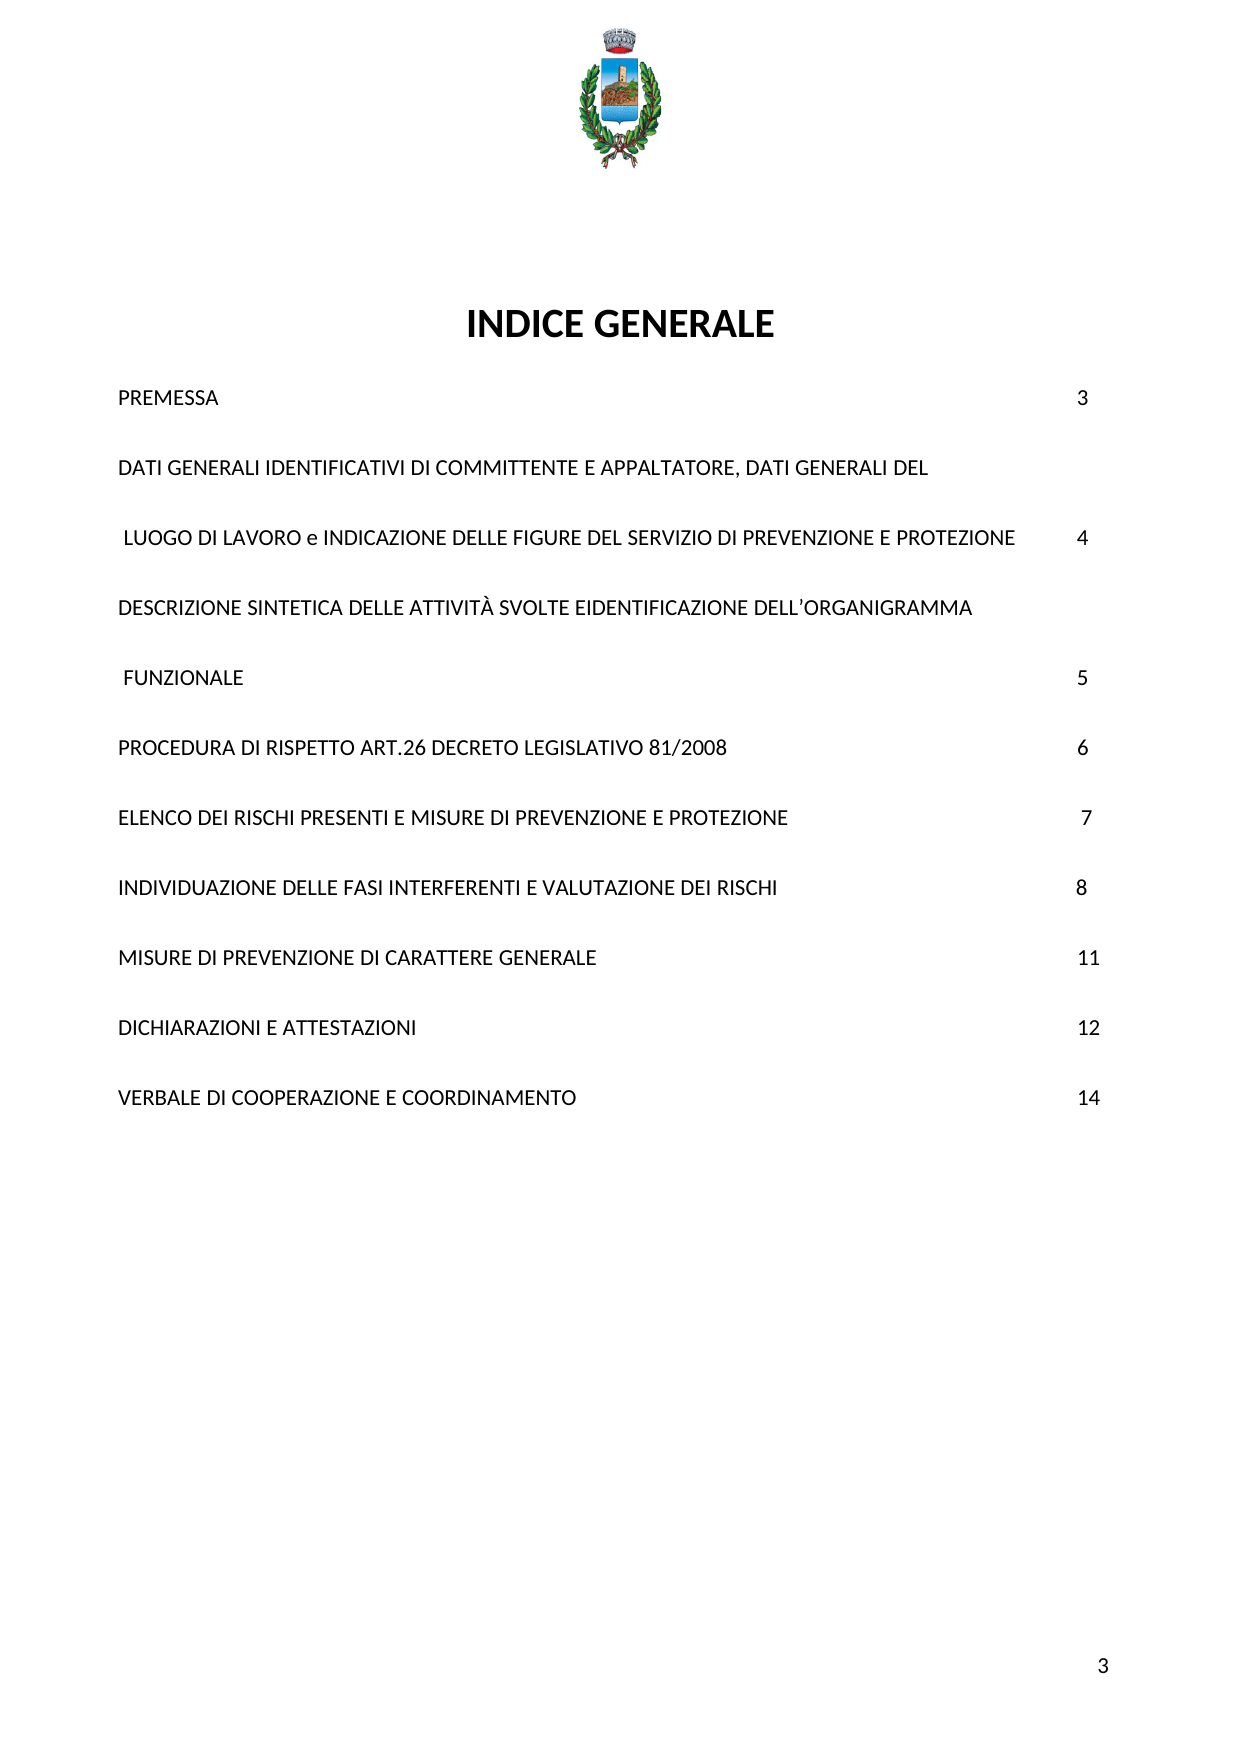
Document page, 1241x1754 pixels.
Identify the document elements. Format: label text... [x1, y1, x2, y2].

text PROCEDURA DI RISPETTO ART.26 DECRETO LEGISLATIVO 81/2008 6 [118, 733, 1146, 761]
text PREMESSA 3 [118, 383, 1146, 411]
text MISURE DI PREVENZIONE DI CARATTERE GENERALE 11 [118, 943, 1146, 971]
text DATI GENERALI IDENTIFICATIVI DI COMMITTENTE E APPALTATORE, DATI GENERALI DEL [118, 453, 1146, 481]
text ELENCO DEI RISCHI PRESENTI E MISURE DI PREVENZIONE E PROTEZIONE 7 [118, 803, 1146, 831]
text VERBALE DI COOPERAZIONE E COORDINAMENTO 14 [118, 1083, 1146, 1111]
text LUOGO DI LAVORO e INDICAZIONE DELLE FIGURE DEL SERVIZIO DI PREVENZIONE E PROTEZIONE 4 [118, 523, 1146, 551]
text INDICE GENERALE [253, 297, 987, 348]
text DESCRIZIONE SINTETICA DELLE ATTIVITÀ SVOLTE EIDENTIFICAZIONE DELL’ORGANIGRAMMA [118, 593, 1146, 621]
text DICHIARAZIONI E ATTESTAZIONI 12 [118, 1013, 1146, 1041]
text FUNZIONALE 5 [118, 663, 1146, 691]
text INDIVIDUAZIONE DELLE FASI INTERFERENTI E VALUTAZIONE DEI RISCHI 8 [118, 873, 1146, 901]
picture [579, 28, 662, 169]
